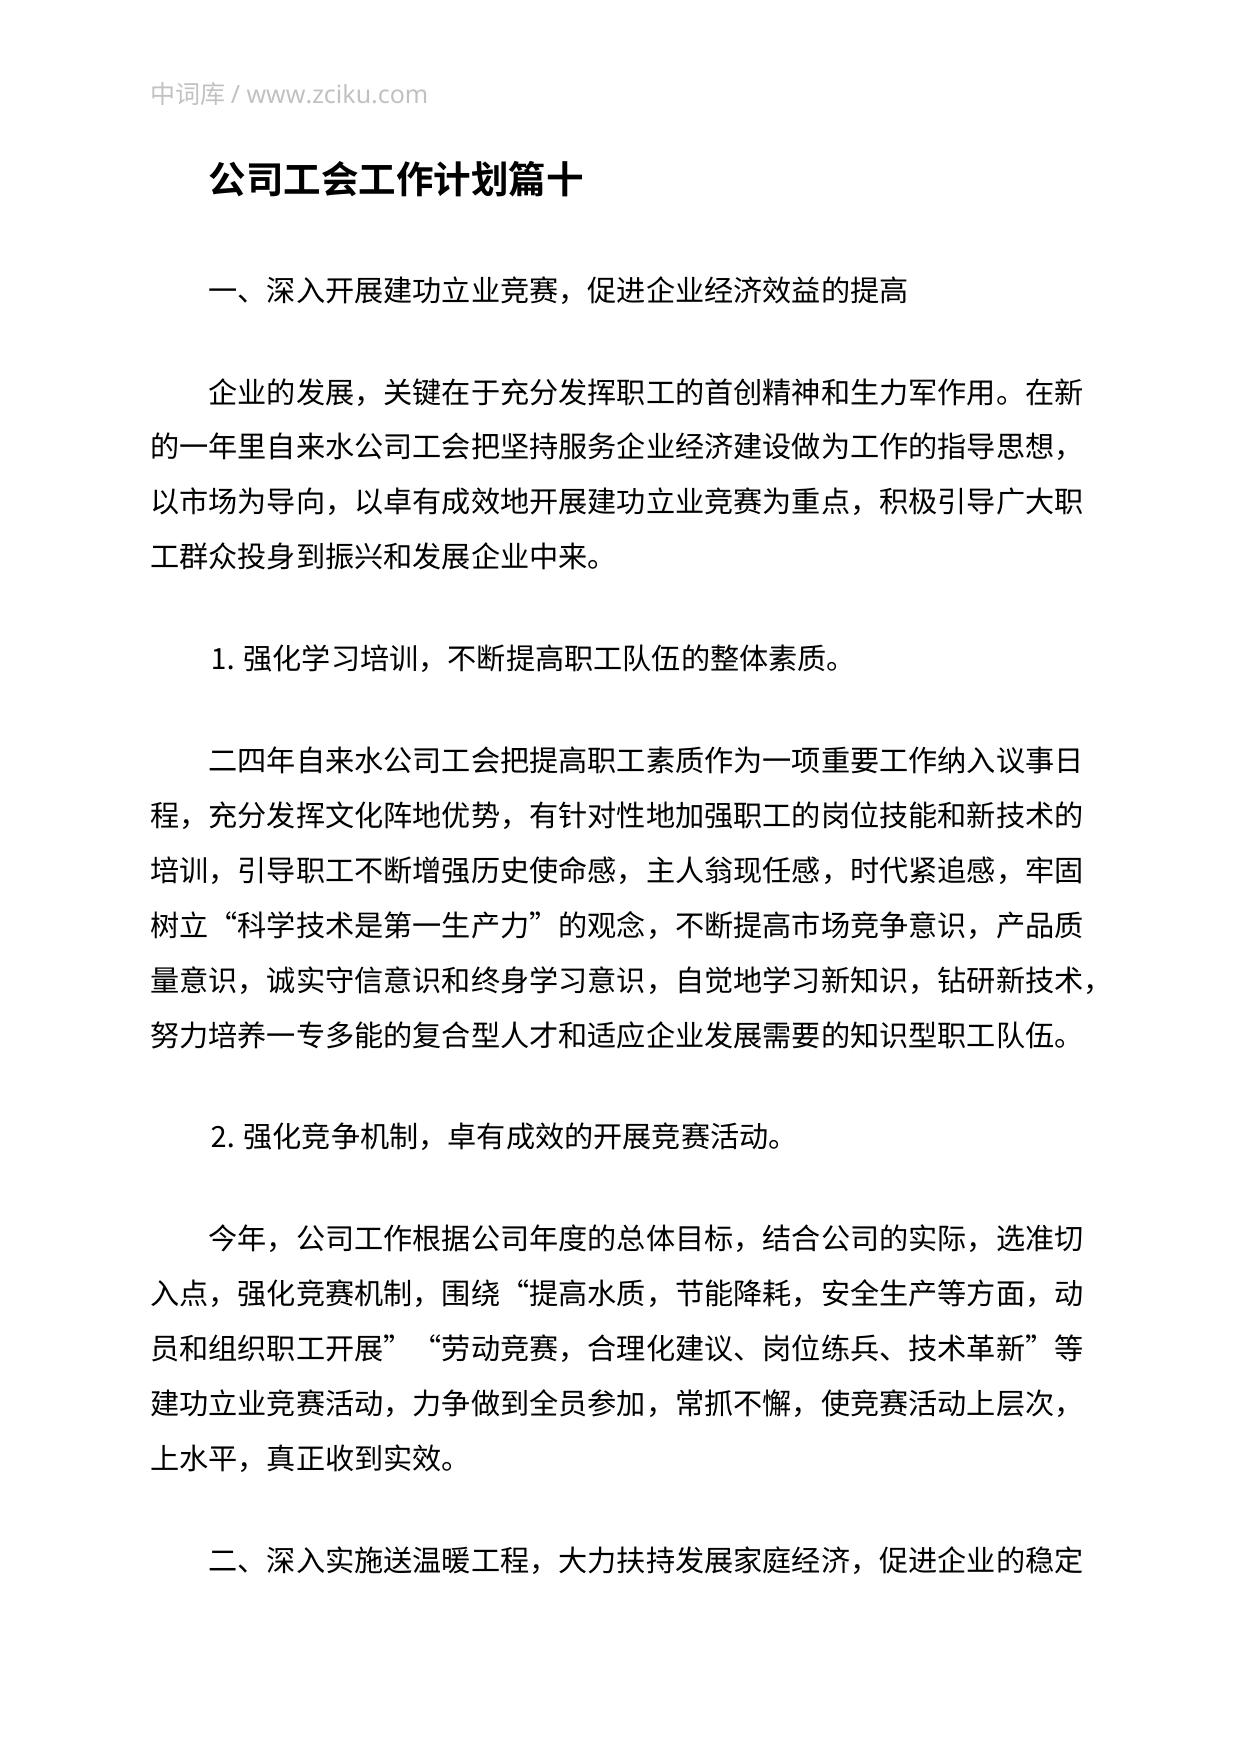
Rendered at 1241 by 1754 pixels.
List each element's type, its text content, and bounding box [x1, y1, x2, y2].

text ⒈强化学习培训，不断提高职工队伍的整体素质。 [150, 636, 1090, 678]
text 一、深入开展建功立业竞赛，促进企业经济效益的提高 [150, 267, 1090, 310]
text ⒉强化竞争机制，卓有成效的开展竞赛活动。 [150, 1114, 1090, 1156]
text 二、深入实施送温暖工程，大力扶持发展家庭经济，促进企业的稳定 [150, 1537, 1090, 1579]
text 二四年自来水公司工会把提高职工素质作为一项重要工作纳入议事日程，充分发挥文化阵地优势，有针对性地加强职工的岗位技能和新技术的培训，引导职工不断增强历史使命感，主人翁现任感，时代紧追感，牢固树立“科学技术是第一生产力”的观念，不断提高市场竞争意识，产品质量意识，诚实守信意识和终身学习意识，自觉地学习新知识，钻研新技术，努力培养一专多能的复合型人才和适应企业发展需要的知识型职工队伍。 [150, 738, 1090, 1054]
text 公司工会工作计划篇十 [150, 150, 1090, 204]
text 今年，公司工作根据公司年度的总体目标，结合公司的实际，选准切入点，强化竞赛机制，围绕“提高水质，节能降耗，安全生产等方面，动员和组织职工开展”“劳动竞赛，合理化建议、岗位练兵、技术革新”等建功立业竞赛活动，力争做到全员参加，常抓不懈，使竞赛活动上层次，上水平，真正收到实效。 [150, 1216, 1090, 1478]
text 企业的发展，关键在于充分发挥职工的首创精神和生力军作用。在新的一年里自来水公司工会把坚持服务企业经济建设做为工作的指导思想，以市场为导向，以卓有成效地开展建功立业竞赛为重点，积极引导广大职工群众投身到振兴和发展企业中来。 [150, 369, 1090, 576]
